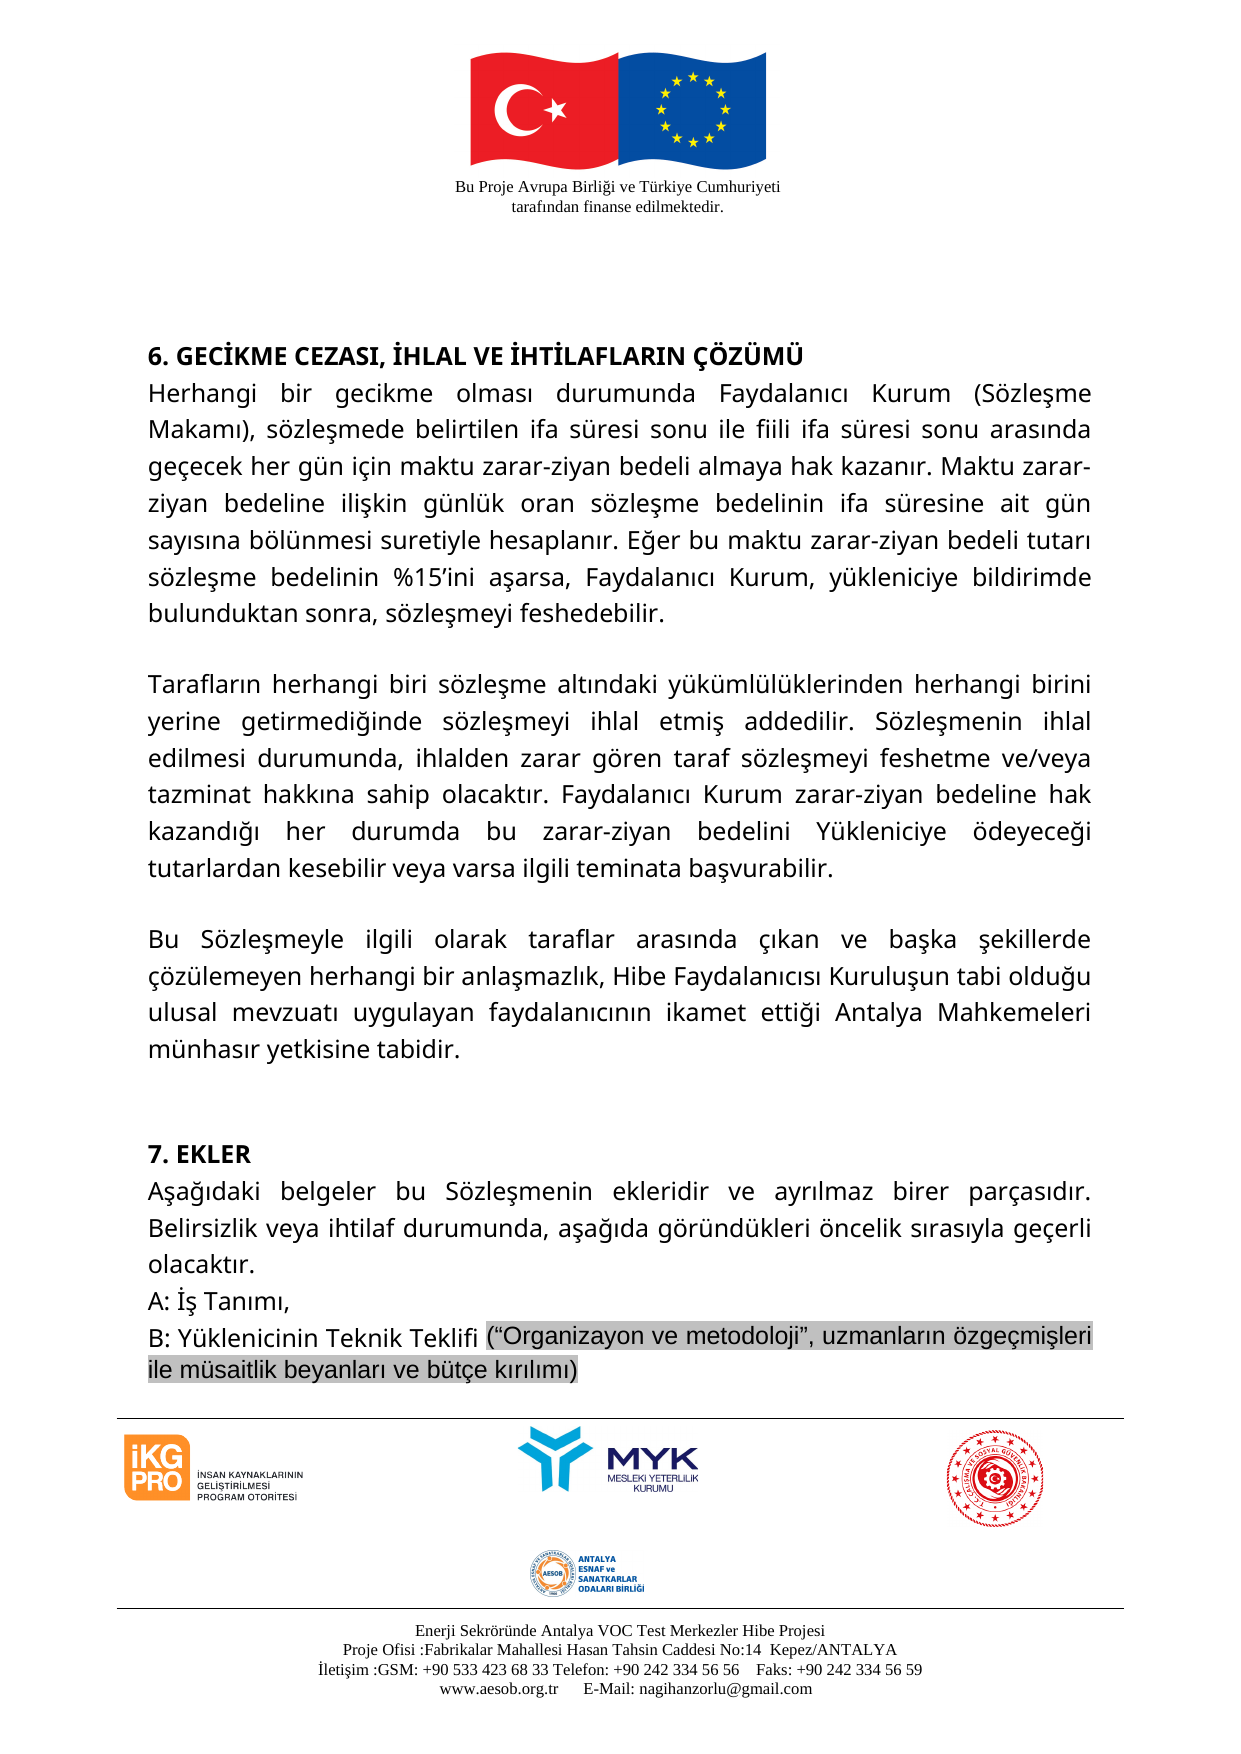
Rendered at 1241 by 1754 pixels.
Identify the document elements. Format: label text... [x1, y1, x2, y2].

picture [530, 1550, 644, 1597]
text Bu Sözleşmeyle ilgili olarak taraflar arasında çıkan ve başka şekillerde çözülemeyen herhangi bir anlaşmazlık, Hibe Faydalanıcısı Kuruluşun tabi olduğu ulusal mevzuatı uygulayan faydalanıcının ikamet ettiği Antalya Mahkemeleri münhasır yetkisine tabidir. [148, 919, 1093, 1066]
picture [533, 1426, 578, 1438]
picture [946, 1430, 1044, 1527]
text Herhangi bir gecikme olması durumunda Faydalanıcı Kurum (Sözleşme Makamı), sözleşmede belirtilen ifa süresi sonu ile fiili ifa süresi sonu arasında geçecek her gün için maktu zarar-ziyan bedeli almaya hak kazanır. Maktu zarar-ziyan bedeline ilişkin günlük oran sözleşme bedelinin ifa süresine ait gün sayısına bölünmesi suretiyle hesaplanır. Eğer bu maktu zarar-ziyan bedeli tutarı sözleşme bedelinin %15’ini aşarsa, Faydalanıcı Kurum, yükleniciye bildirimde bulunduktan sonra, sözleşmeyi feshedebilir. [148, 373, 1093, 630]
text Tarafların herhangi biri sözleşme altındaki yükümlülüklerinden herhangi birini yerine getirmediğinde sözleşmeyi ihlal etmiş addedilir. Sözleşmenin ihlal edilmesi durumunda, ihlalden zarar gören taraf sözleşmeyi feshetme ve/veya tazminat hakkına sahip olacaktır. Faydalanıcı Kurum zarar-ziyan bedeline hak kazandığı her durumda bu zarar-ziyan bedelini Yükleniciye ödeyeceği tutarlardan kesebilir veya varsa ilgili teminata başvurabilir. [148, 664, 1093, 885]
picture [517, 1426, 699, 1492]
text A: İş Tanımı, [148, 1281, 1093, 1318]
picture [453, 44, 781, 178]
picture [122, 1433, 304, 1503]
text 7. EKLER [148, 1134, 1093, 1171]
text 6. Gecikme Cezası, İhlal ve İhtilafların Çözümü [148, 336, 1093, 373]
text Aşağıdaki belgeler bu Sözleşmenin ekleridir ve ayrılmaz birer parçasıdır. Belirsizlik veya ihtilaf durumunda, aşağıda göründükleri öncelik sırasıyla geçerli olacaktır. [148, 1171, 1093, 1281]
text B: Yüklenicinin Teknik Teklifi (“Organizayon ve metodoloji”, uzmanların özgeçmişleri ile müsaitlik beyanları ve bütçe kırılımı) [148, 1318, 1093, 1383]
